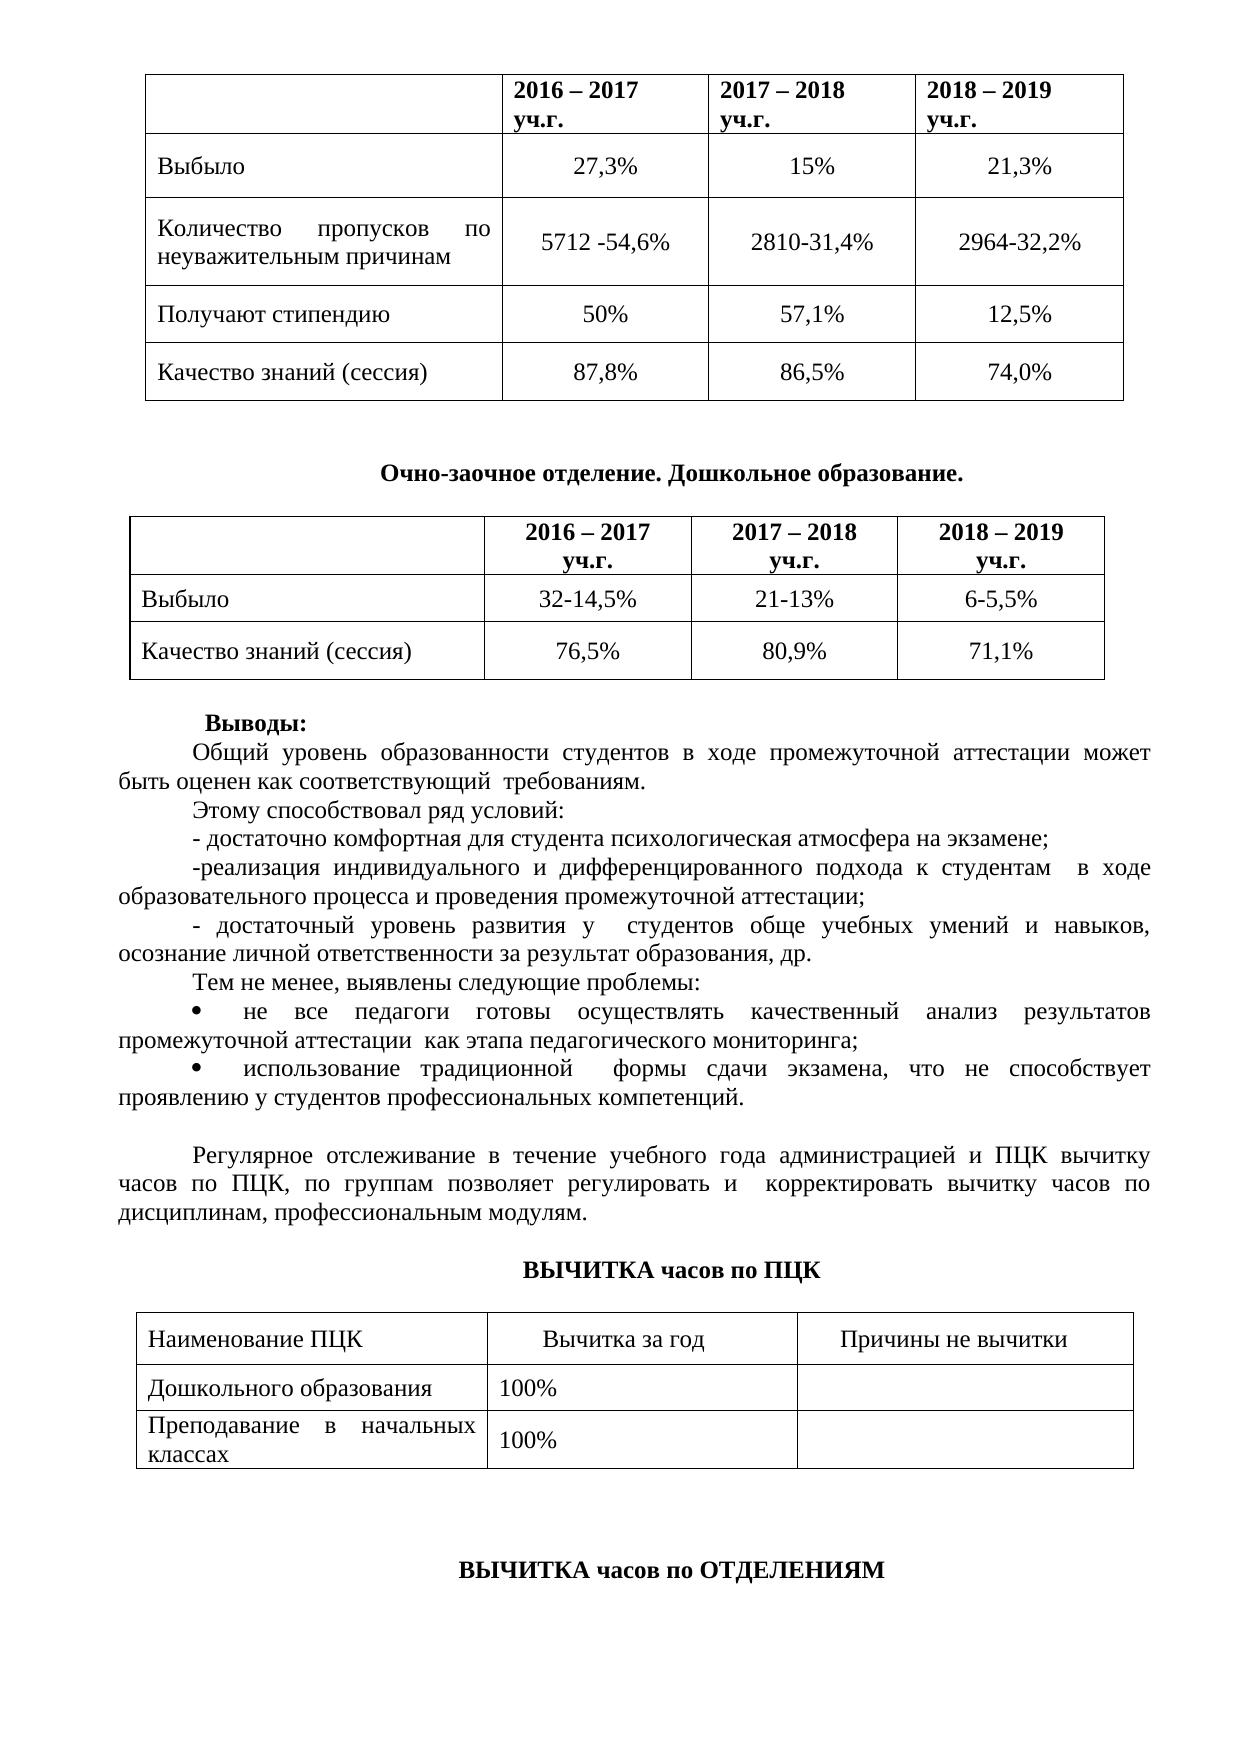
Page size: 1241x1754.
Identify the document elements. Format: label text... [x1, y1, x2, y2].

table_cell 27,3% [503, 134, 708, 197]
table_cell 57,1% [709, 286, 915, 342]
text ВЫЧИТКА часов по ОТДЕЛЕНИЯМ [118, 1555, 1152, 1584]
table_header 2018 – 2019 уч.г. [916, 75, 1123, 132]
table_cell 2964-32,2% [916, 198, 1123, 284]
table_cell Получают стипендию [146, 286, 502, 342]
table_cell 100% [488, 1365, 797, 1409]
table_cell [798, 1365, 1133, 1409]
table_header 2016 – 2017 уч.г. [485, 517, 691, 574]
table_cell [798, 1411, 1133, 1468]
table_header [146, 75, 502, 132]
table_header Наименование ПЦК [137, 1313, 487, 1364]
table_cell 2810-31,4% [709, 198, 915, 284]
table_cell 76,5% [485, 622, 691, 679]
text Этому способствовал ряд условий: [118, 795, 1152, 823]
table_cell 21,3% [916, 134, 1123, 197]
text Выводы: [118, 708, 1152, 737]
table_cell 21-13% [692, 575, 897, 621]
table_cell 15% [709, 134, 915, 197]
table_cell 12,5% [916, 286, 1123, 342]
text - достаточный уровень развития у студентов обще учебных умений и навыков, осознание личной ответственности за результат образования, др. [118, 910, 1152, 967]
table_header 2018 – 2019 уч.г. [898, 517, 1104, 574]
table_cell 6-5,5% [898, 575, 1104, 621]
list использование традиционной формы сдачи экзамена, что не способствует проявлению у студентов профессиональных компетенций. [118, 1053, 1152, 1111]
table_cell 74,0% [916, 343, 1123, 399]
table_cell Выбыло [131, 575, 484, 621]
table_cell 32-14,5% [485, 575, 691, 621]
table_header [131, 517, 484, 574]
table_cell Качество знаний (сессия) [146, 343, 502, 399]
text -реализация индивидуального и дифференцированного подхода к студентам в ходе образовательного процесса и проведения промежуточной аттестации; [118, 852, 1152, 910]
table_header 2016 – 2017 уч.г. [503, 75, 708, 132]
table_cell Выбыло [146, 134, 502, 197]
table_cell 100% [488, 1411, 797, 1468]
text Очно-заочное отделение. Дошкольное образование. [118, 458, 1152, 487]
table_cell Дошкольного образования [137, 1365, 487, 1409]
table_header 2017 – 2018 уч.г. [709, 75, 915, 132]
table_cell Качество знаний (сессия) [131, 622, 484, 679]
table_cell 5712 -54,6% [503, 198, 708, 284]
list не все педагоги готовы осуществлять качественный анализ результатов промежуточной аттестации как этапа педагогического мониторинга; [118, 996, 1152, 1053]
text Общий уровень образованности студентов в ходе промежуточной аттестации может быть оценен как соответствующий требованиям. [118, 737, 1152, 795]
table_cell 71,1% [898, 622, 1104, 679]
text - достаточно комфортная для студента психологическая атмосфера на экзамене; [118, 823, 1152, 852]
text Тем не менее, выявлены следующие проблемы: [118, 967, 1152, 996]
table_header Вычитка за год [488, 1313, 797, 1364]
table_header 2017 – 2018 уч.г. [692, 517, 897, 574]
text ВЫЧИТКА часов по ПЦК [118, 1255, 1152, 1283]
table_cell 87,8% [503, 343, 708, 399]
table_cell 50% [503, 286, 708, 342]
table_header Причины не вычитки [798, 1313, 1133, 1364]
table_cell 86,5% [709, 343, 915, 399]
text Регулярное отслеживание в течение учебного года администрацией и ПЦК вычитку часов по ПЦК, по группам позволяет регулировать и корректировать вычитку часов по дисциплинам, профессиональным модулям. [118, 1140, 1152, 1226]
table_cell Количество пропусков по неуважительным причинам [146, 198, 502, 284]
table_cell Преподавание в начальных классах [137, 1411, 487, 1468]
table_cell 80,9% [692, 622, 897, 679]
